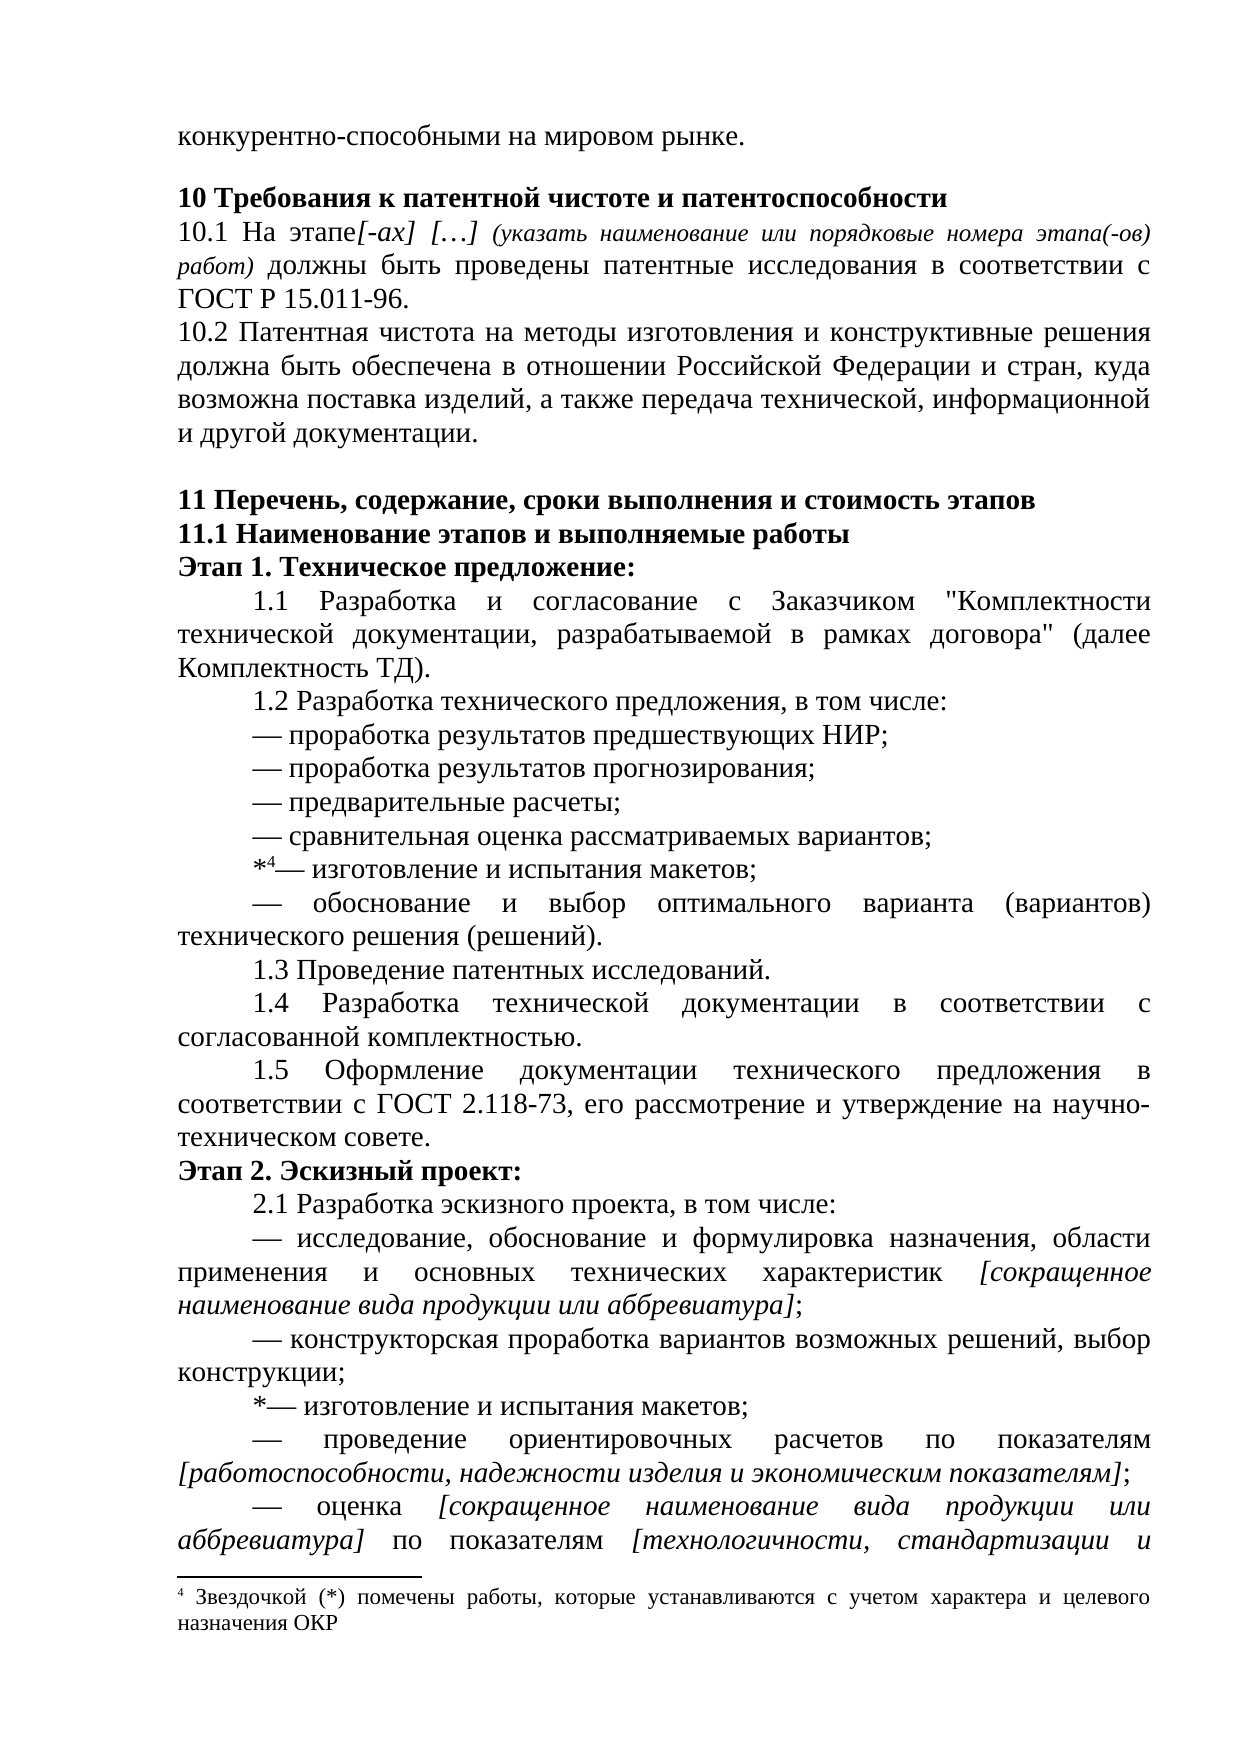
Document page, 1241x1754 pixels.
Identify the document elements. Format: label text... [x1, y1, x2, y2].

text 1.3 Проведение патентных исследований. [177, 952, 1152, 985]
text 11.1 Наименование этапов и выполняемые работы [177, 516, 1152, 549]
text — сравнительная оценка рассматриваемых вариантов; [177, 818, 1152, 851]
text *— изготовление и испытания макетов; [177, 851, 1152, 885]
text — предварительные расчеты; [177, 784, 1152, 818]
text *— изготовление и испытания макетов; [177, 1388, 1152, 1421]
text — проведение ориентировочных расчетов по показателям [работоспособности, надежности изделия и экономическим показателям]; [177, 1421, 1152, 1488]
text 10.1 На этапе[-ах] […] (указать наименование или порядковые номера этапа(-ов) работ) должны быть проведены патентные исследования в соответствии с ГОСТ Р 15.011-96. [177, 214, 1152, 314]
text 2.1 Разработка эскизного проекта, в том числе: [177, 1187, 1152, 1220]
text — проработка результатов прогнозирования; [177, 751, 1152, 784]
text 10 Требования к патентной чистоте и патентоспособности [177, 180, 1152, 214]
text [177, 118, 1152, 152]
text Этап 1. Техническое предложение: [177, 549, 1152, 583]
text 10.2 Патентная чистота на методы изготовления и конструктивные решения должна быть обеспечена в отношении Российской Федерации и стран, куда возможна поставка изделий, а также передача технической, информационной и другой документации. [177, 314, 1152, 449]
text 1.4 Разработка технической документации в соответствии с согласованной комплектностью. [177, 985, 1152, 1052]
text — исследование, обоснование и формулировка назначения, области применения и основных технических характеристик [сокращенное наименование вида продукции или аббревиатура]; [177, 1220, 1152, 1321]
text Этап 2. Эскизный проект: [177, 1153, 1152, 1187]
text — конструкторская проработка вариантов возможных решений, выбор конструкции; [177, 1321, 1152, 1388]
text 1.5 Оформление документации технического предложения в соответствии с ГОСТ 2.118-73, его рассмотрение и утверждение на научно-техническом совете. [177, 1052, 1152, 1153]
text — обоснование и выбор оптимального варианта (вариантов) технического решения (решений). [177, 885, 1152, 952]
text — проработка результатов предшествующих НИР; [177, 717, 1152, 751]
text 1.2 Разработка технического предложения, в том числе: [177, 683, 1152, 717]
text 1.1 Разработка и согласование с Заказчиком "Комплектности технической документации, разрабатываемой в рамках договора" (далее Комплектность ТД). [177, 583, 1152, 683]
text 11 Перечень, содержание, сроки выполнения и стоимость этапов [177, 482, 1152, 516]
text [177, 1488, 1152, 1556]
